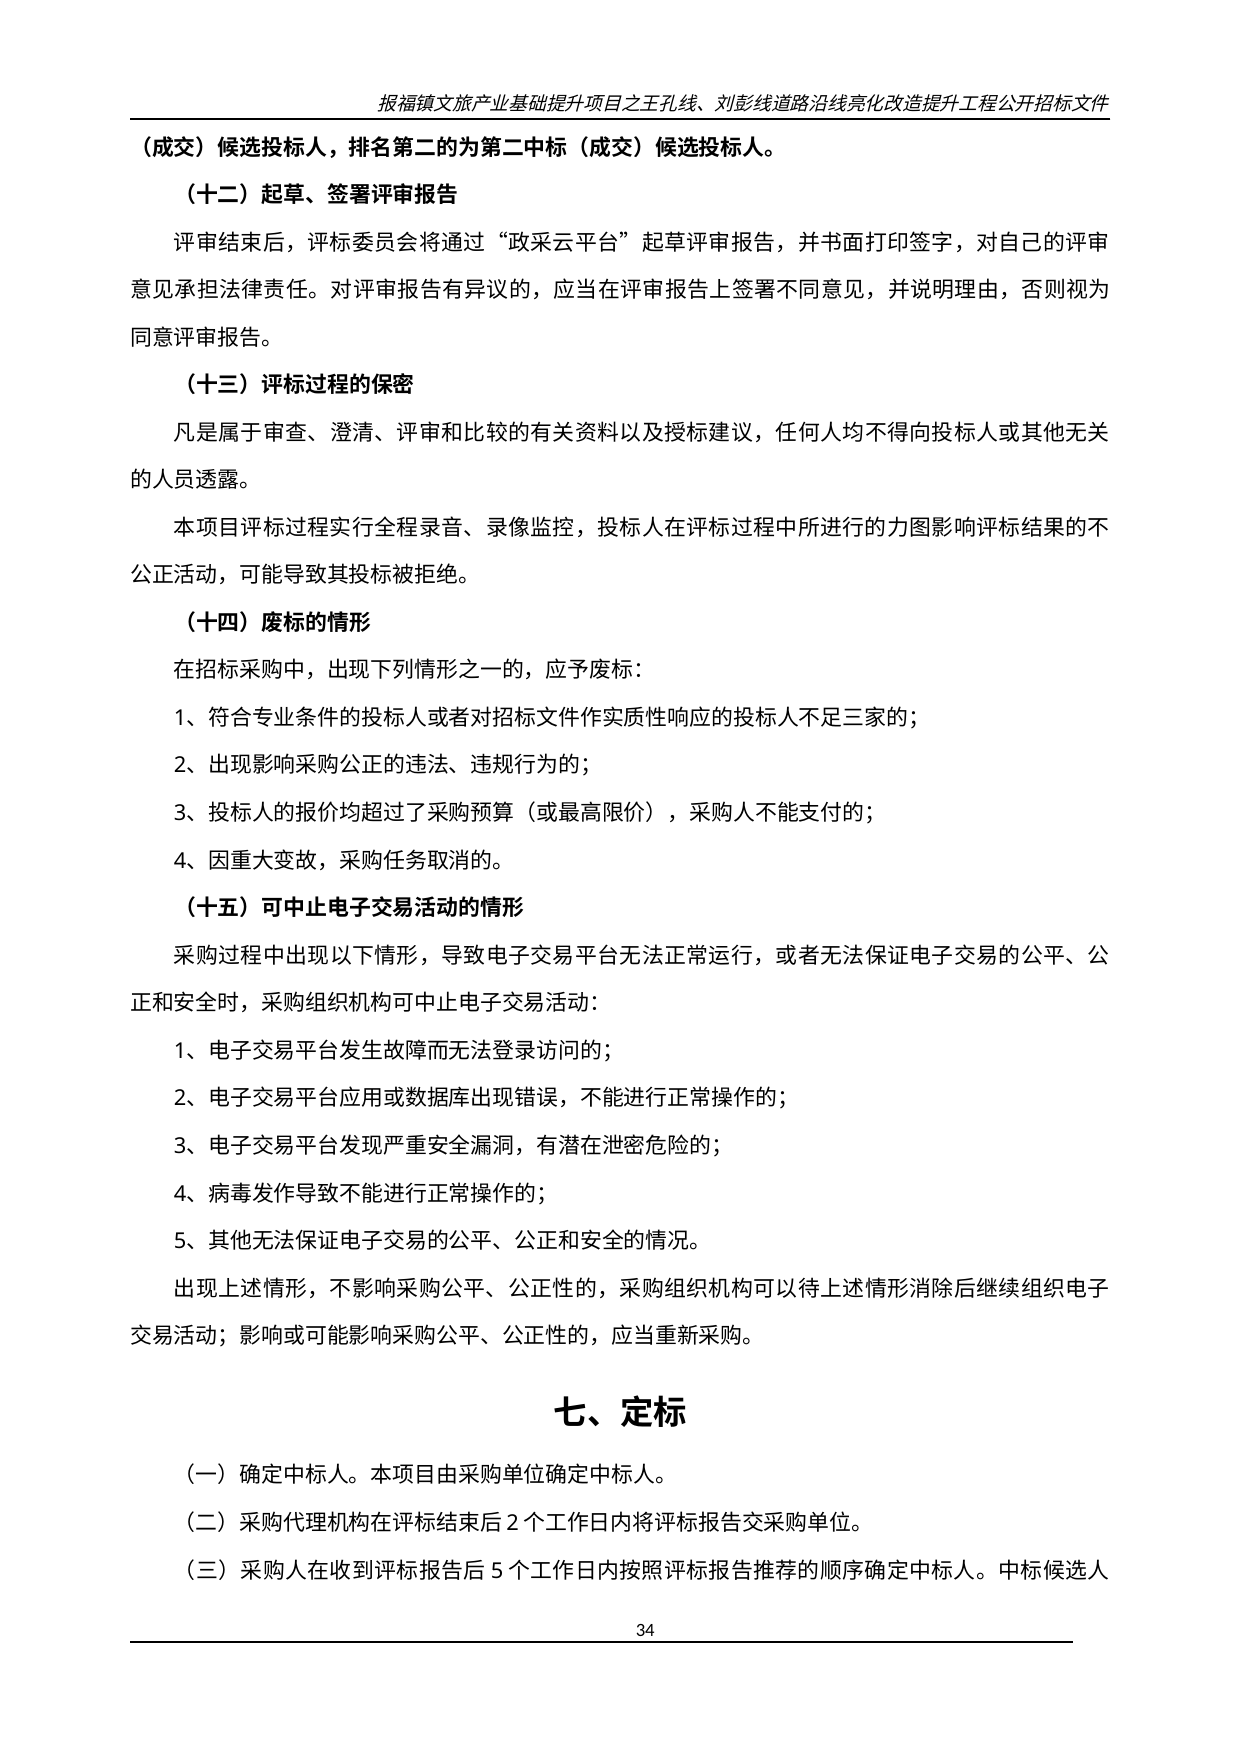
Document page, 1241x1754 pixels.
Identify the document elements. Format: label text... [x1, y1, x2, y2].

text 2、出现影响采购公正的违法、违规行为的； [130, 747, 1110, 779]
text 1、符合专业条件的投标人或者对招标文件作实质性响应的投标人不足三家的； [130, 700, 1110, 732]
text 凡是属于审查、澄清、评审和比较的有关资料以及授标建议，任何人均不得向投标人或其他无关的人员透露。 [130, 415, 1110, 494]
text （十五）可中止电子交易活动的情形 [130, 890, 1110, 922]
text 3、电子交易平台发现严重安全漏洞，有潜在泄密危险的； [130, 1128, 1110, 1160]
text 3、投标人的报价均超过了采购预算（或最高限价），采购人不能支付的； [130, 795, 1110, 827]
text 本项目评标过程实行全程录音、录像监控，投标人在评标过程中所进行的力图影响评标结果的不公正活动，可能导致其投标被拒绝。 [130, 510, 1110, 589]
text （十二）起草、签署评审报告 [130, 177, 1110, 209]
text 采购过程中出现以下情形，导致电子交易平台无法正常运行，或者无法保证电子交易的公平、公正和安全时，采购组织机构可中止电子交易活动： [130, 938, 1110, 1017]
text （十四）废标的情形 [130, 605, 1110, 637]
text 在招标采购中，出现下列情形之一的，应予废标： [130, 652, 1110, 684]
text （十三）评标过程的保密 [130, 367, 1110, 399]
text （二）采购代理机构在评标结束后2个工作日内将评标报告交采购单位。 [130, 1505, 1110, 1537]
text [130, 1553, 1110, 1584]
text 1、电子交易平台发生故障而无法登录访问的； [130, 1033, 1110, 1064]
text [130, 130, 1110, 162]
text 4、因重大变故，采购任务取消的。 [130, 843, 1110, 874]
text 七、定标 [130, 1391, 1110, 1432]
text 5、其他无法保证电子交易的公平、公正和安全的情况。 [130, 1223, 1110, 1255]
text 4、病毒发作导致不能进行正常操作的； [130, 1176, 1110, 1207]
text （一）确定中标人。本项目由采购单位确定中标人。 [130, 1457, 1110, 1489]
text 出现上述情形，不影响采购公平、公正性的，采购组织机构可以待上述情形消除后继续组织电子交易活动；影响或可能影响采购公平、公正性的，应当重新采购。 [130, 1271, 1110, 1350]
text 2、电子交易平台应用或数据库出现错误，不能进行正常操作的； [130, 1080, 1110, 1112]
text 评审结束后，评标委员会将通过“政采云平台”起草评审报告，并书面打印签字，对自己的评审意见承担法律责任。对评审报告有异议的，应当在评审报告上签署不同意见，并说明理由，否则视为同意评审报告。 [130, 225, 1110, 352]
